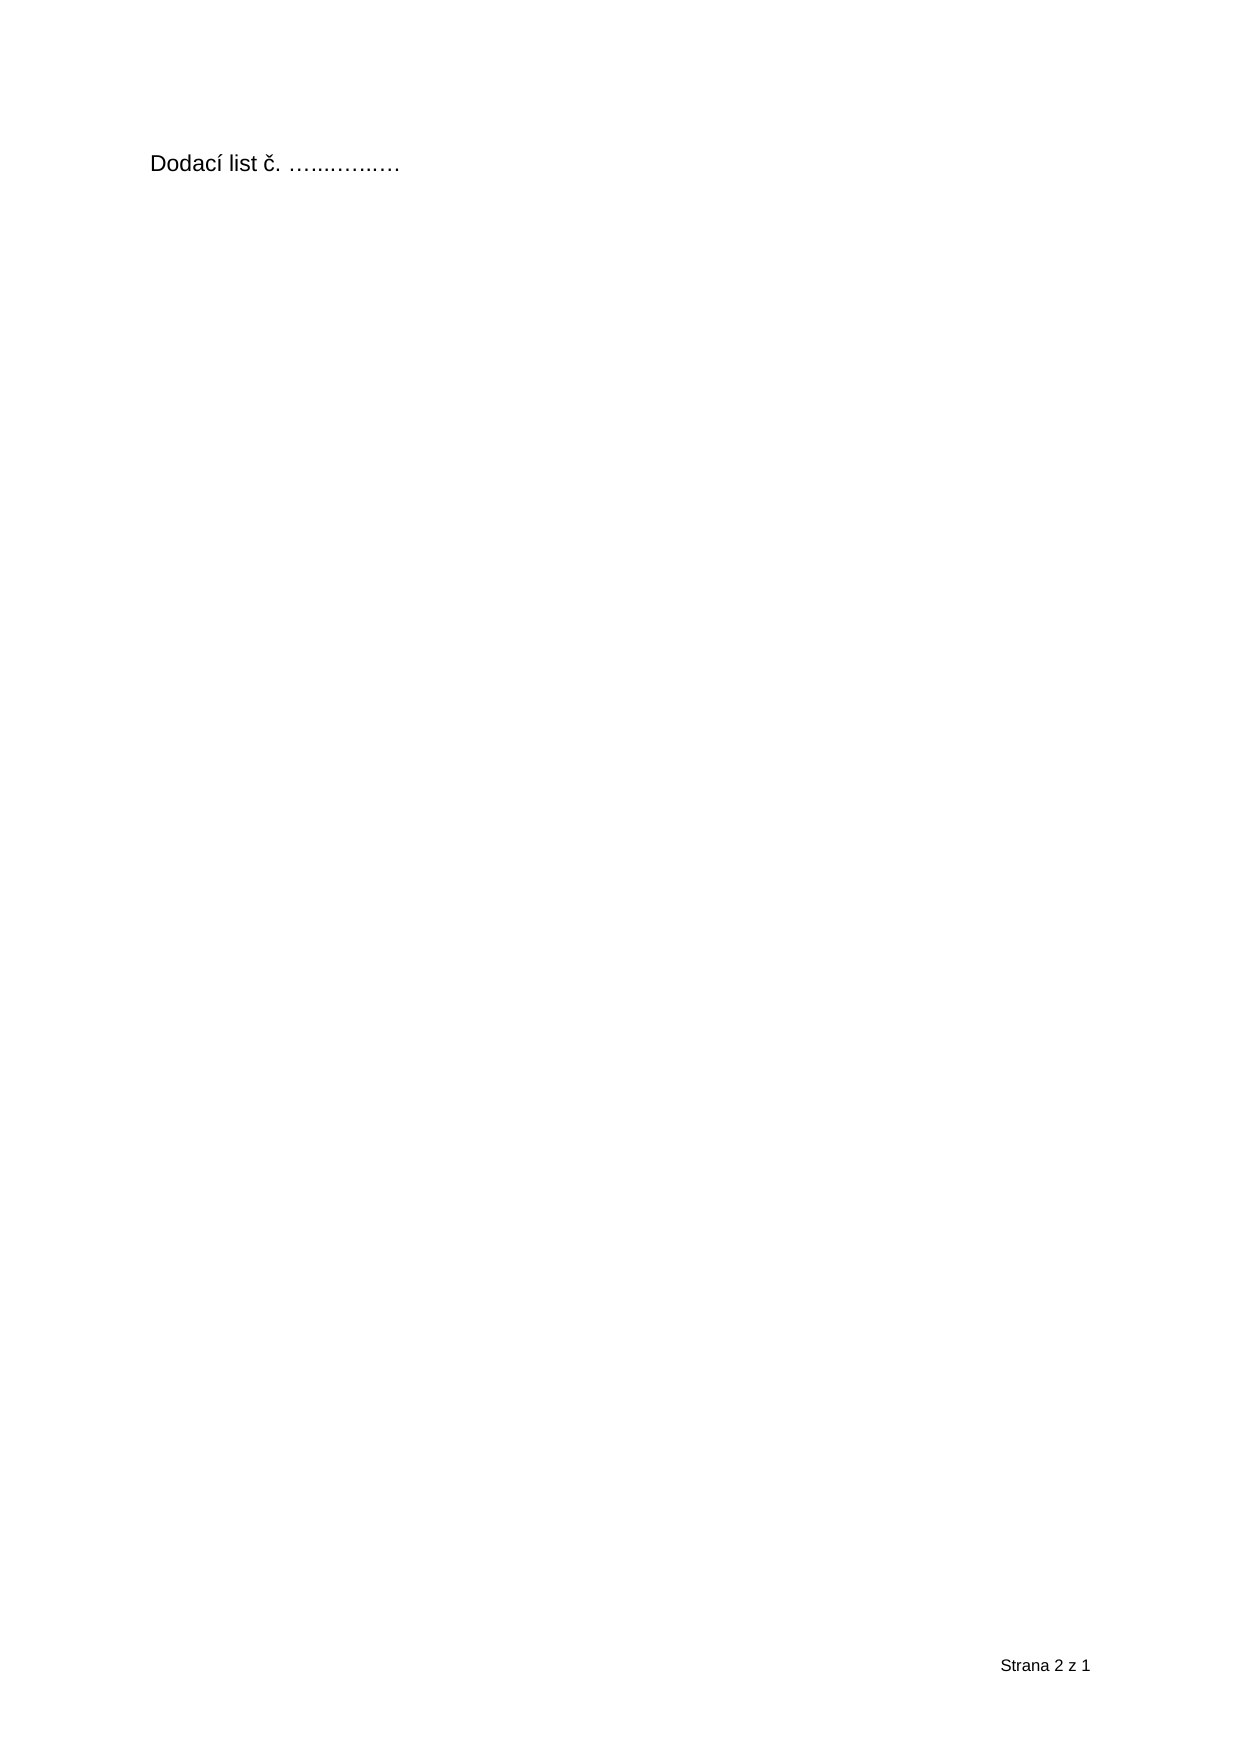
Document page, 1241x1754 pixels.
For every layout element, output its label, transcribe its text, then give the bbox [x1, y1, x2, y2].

text Dodací list č. …....…...… [150, 150, 1090, 176]
